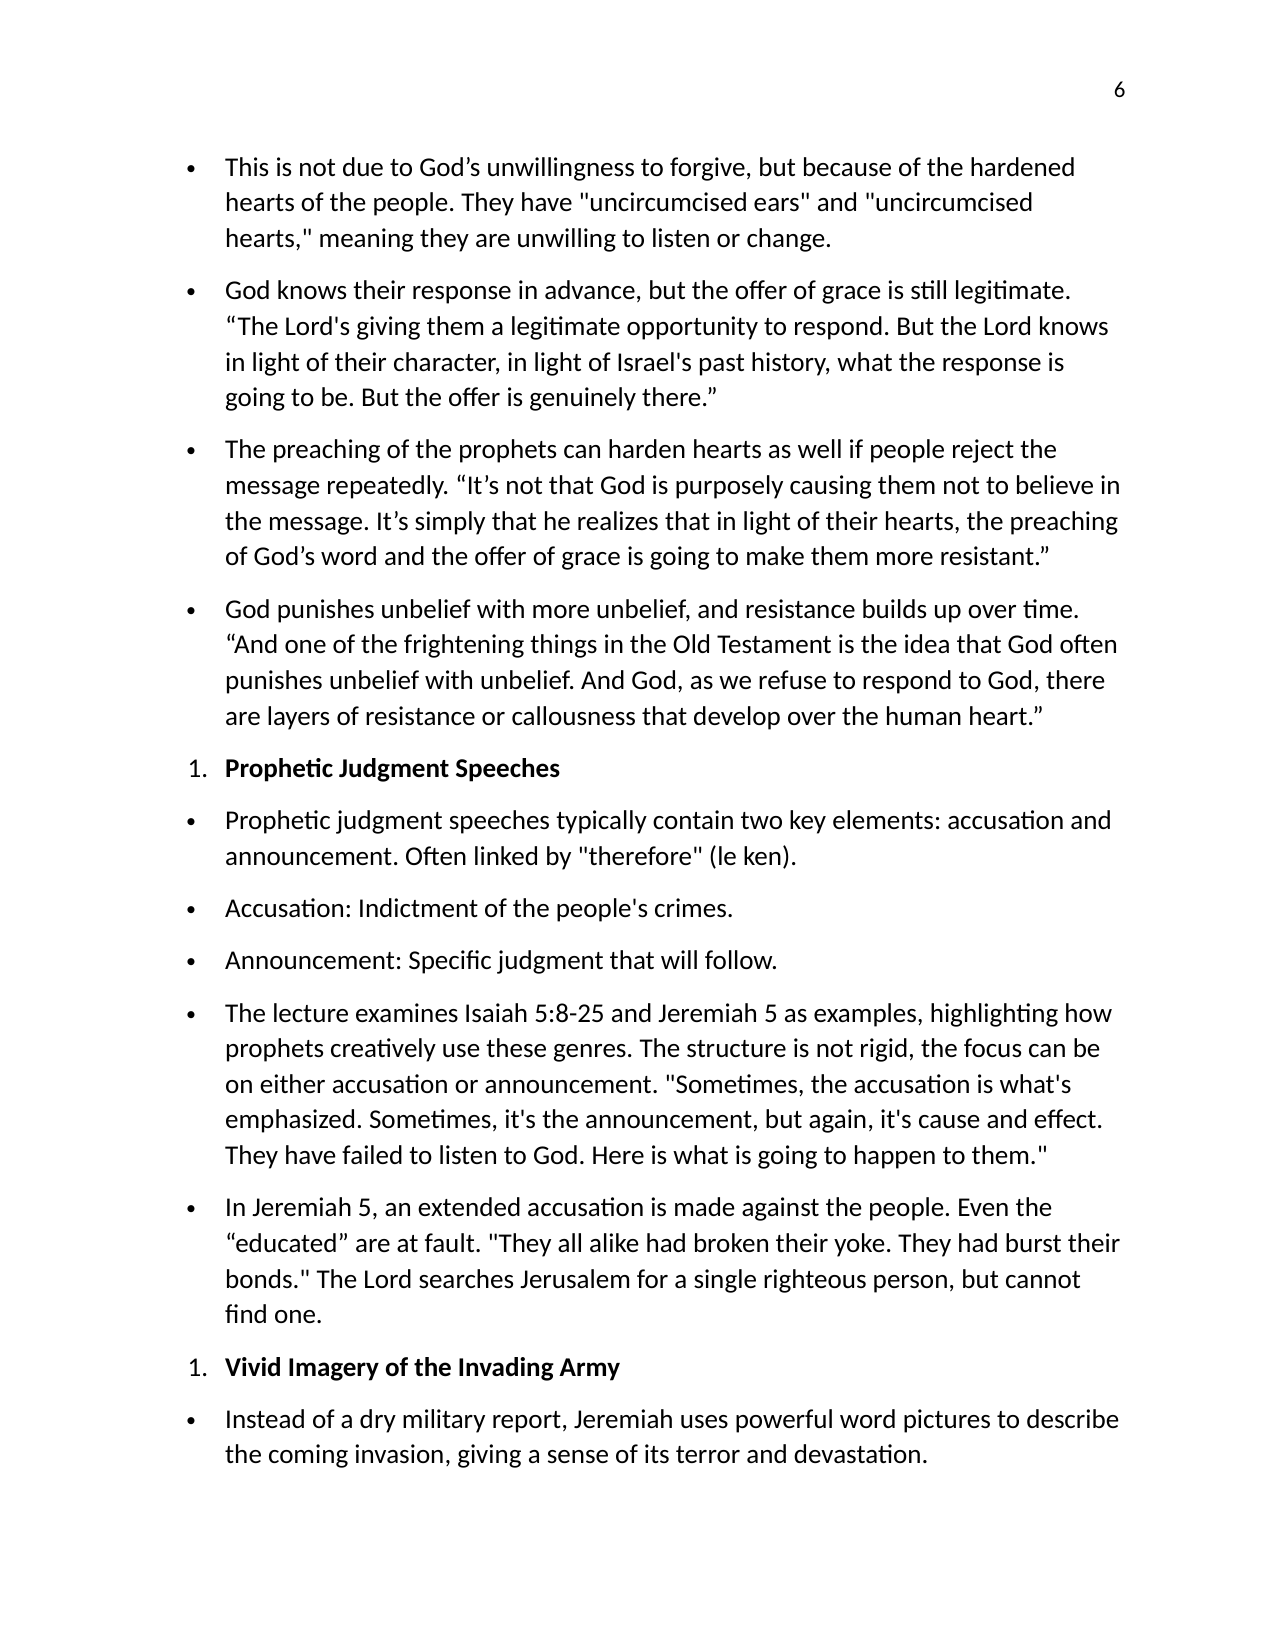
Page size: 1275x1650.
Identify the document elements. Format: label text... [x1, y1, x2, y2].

list Prophetic judgment speeches typically contain two key elements: accusation and announcement. Often linked by "therefore" (le ken). [187, 803, 1125, 872]
list Announcement: Specific judgment that will follow. [187, 943, 1125, 977]
list Vivid Imagery of the Invading Army [187, 1350, 1125, 1383]
list God knows their response in advance, but the offer of grace is still legitimate. “The Lord's giving them a legitimate opportunity to respond. But the Lord knows in light of their character, in light of Israel's past history, what the response is going to be. But the offer is genuinely there.” [187, 273, 1125, 413]
list The lecture examines Isaiah 5:8-25 and Jeremiah 5 as examples, highlighting how prophets creatively use these genres. The structure is not rigid, the focus can be on either accusation or announcement. "Sometimes, the accusation is what's emphasized. Sometimes, it's the announcement, but again, it's cause and effect. They have failed to listen to God. Here is what is going to happen to them." [187, 996, 1125, 1171]
list The preaching of the prophets can harden hearts as well if people reject the message repeatedly. “It’s not that God is purposely causing them not to believe in the message. It’s simply that he realizes that in light of their hearts, the preaching of God’s word and the offer of grace is going to make them more resistant.” [187, 433, 1125, 573]
list In Jeremiah 5, an extended accusation is made against the people. Even the “educated” are at fault. "They all alike had broken their yoke. They had burst their bonds." The Lord searches Jerusalem for a single righteous person, but cannot find one. [187, 1191, 1125, 1331]
list Instead of a dry military report, Jeremiah uses powerful word pictures to describe the coming invasion, giving a sense of its terror and devastation. [187, 1402, 1125, 1471]
list This is not due to God’s unwillingness to forgive, but because of the hardened hearts of the people. They have "uncircumcised ears" and "uncircumcised hearts," meaning they are unwilling to listen or change. [187, 150, 1125, 254]
list God punishes unbelief with more unbelief, and resistance builds up over time. “And one of the frightening things in the Old Testament is the idea that God often punishes unbelief with unbelief. And God, as we refuse to respond to God, there are layers of resistance or callousness that develop over the human heart.” [187, 592, 1125, 732]
list Prophetic Judgment Speeches [187, 751, 1125, 784]
list Accusation: Indictment of the people's crimes. [187, 891, 1125, 924]
